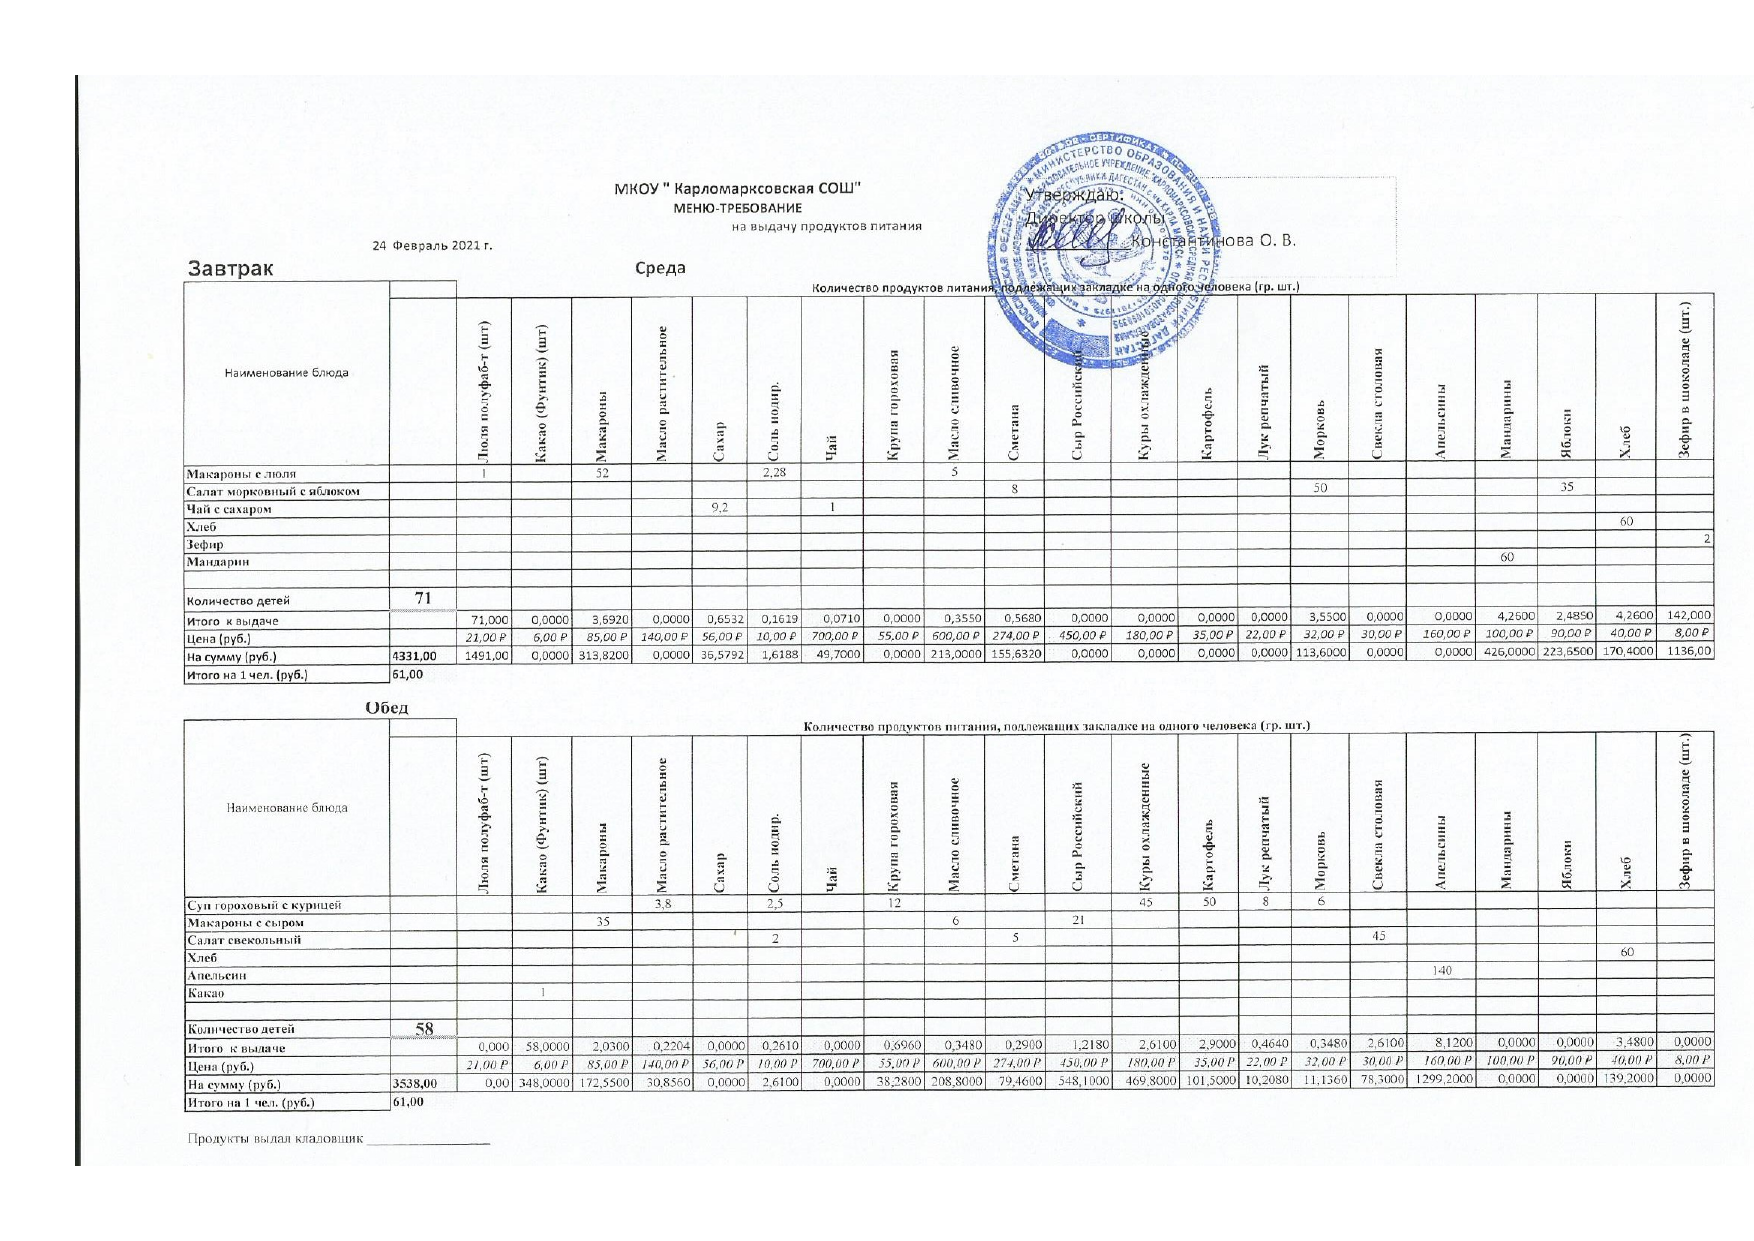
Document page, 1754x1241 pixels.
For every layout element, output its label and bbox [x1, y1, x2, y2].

picture [75, 75, 1754, 1166]
